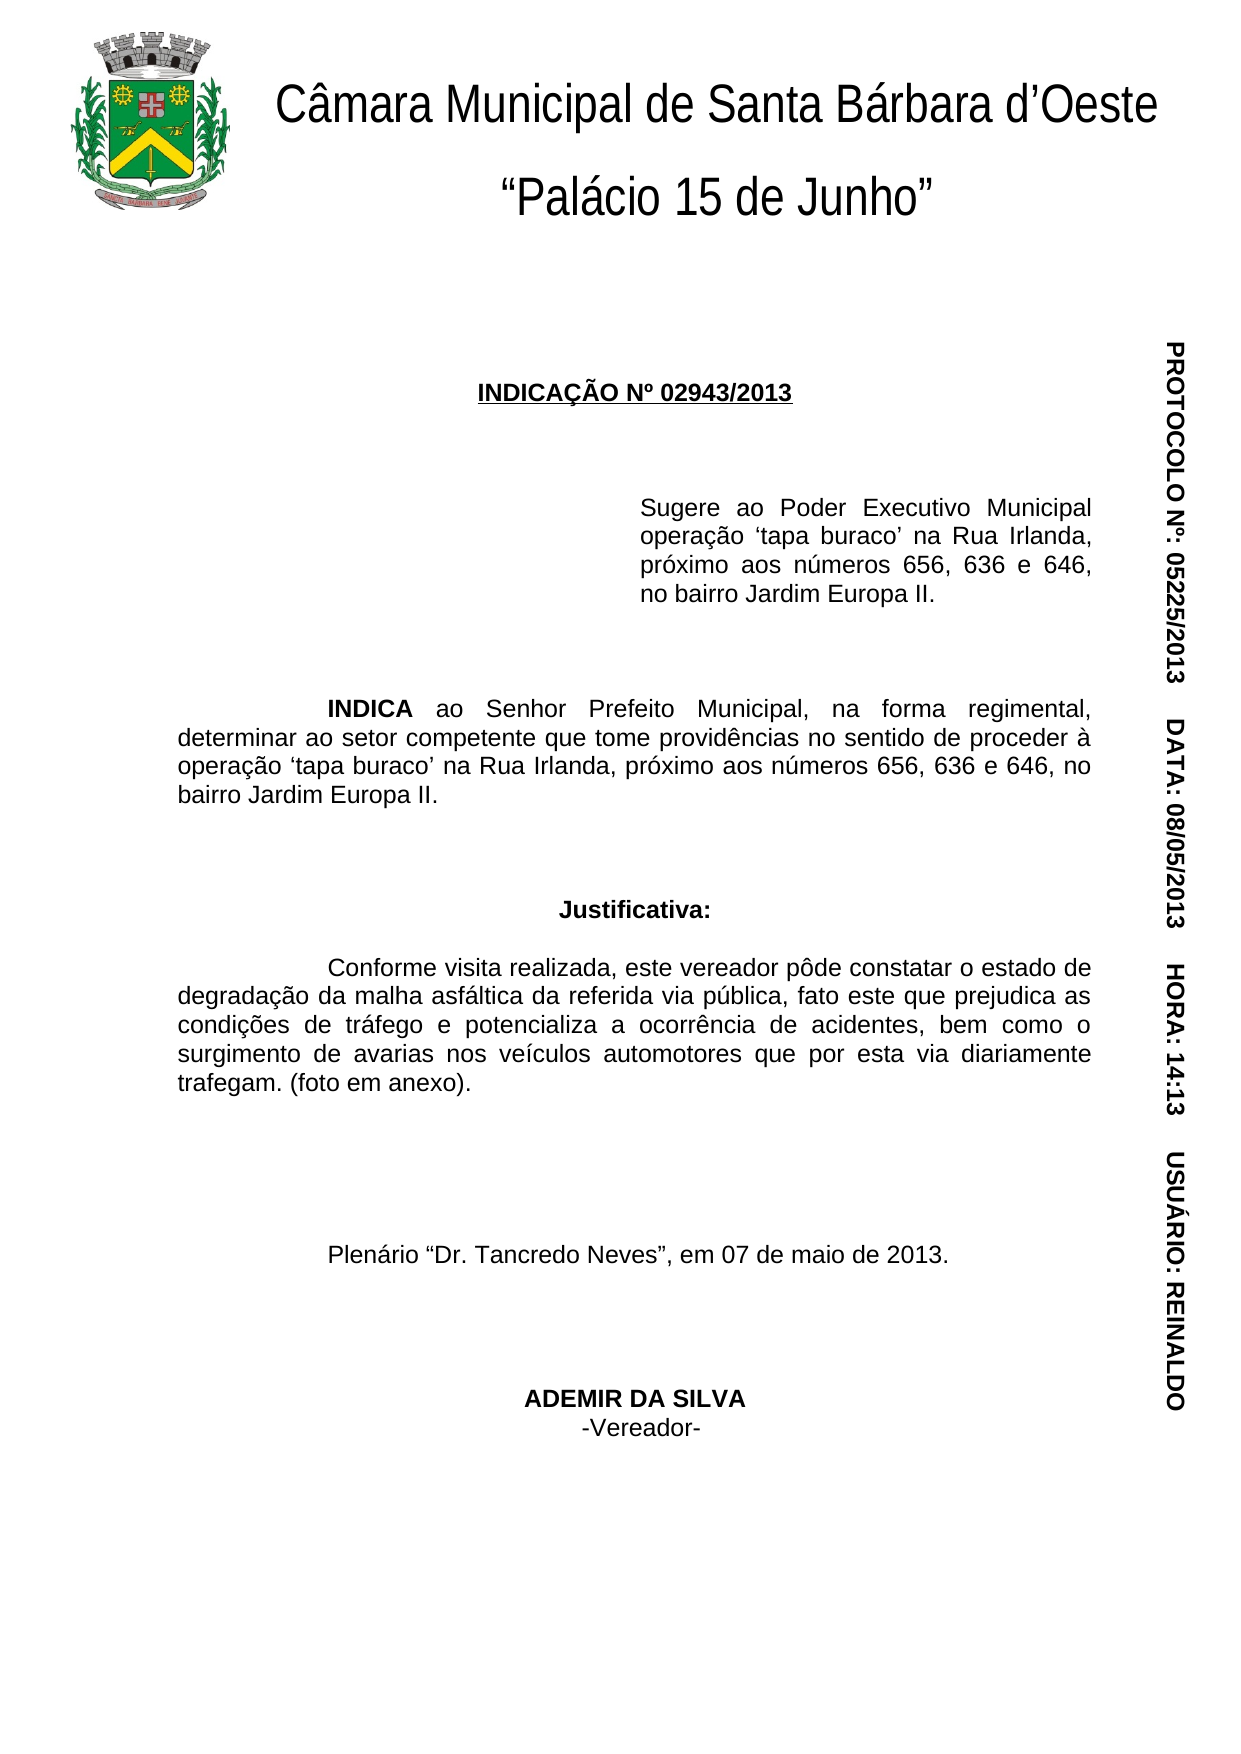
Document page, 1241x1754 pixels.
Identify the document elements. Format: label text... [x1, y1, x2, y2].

text Justificativa: [177, 895, 1093, 924]
text Plenário “Dr. Tancredo Neves”, em 07 de maio de 2013. [177, 1240, 1093, 1269]
text -Vereador- [177, 1413, 1093, 1441]
text INDICA ao Senhor Prefeito Municipal, na forma regimental, determinar ao setor competente que tome providências no sentido de proceder à operação ‘tapa buraco’ na Rua Irlanda, próximo aos números 656, 636 e 646, no bairro Jardim Europa II. [177, 694, 1093, 809]
text ADEMIR DA SILVA [177, 1384, 1093, 1413]
text Conforme visita realizada, este vereador pôde constatar o estado de degradação da malha asfáltica da referida via pública, fato este que prejudica as condições de tráfego e potencializa a ocorrência de acidentes, bem como o surgimento de avarias nos veículos automotores que por esta via diariamente trafegam. (foto em anexo). [177, 953, 1093, 1096]
picture [70, 32, 230, 210]
text Sugere ao Poder Executivo Municipal operação ‘tapa buraco’ na Rua Irlanda, próximo aos números 656, 636 e 646, no bairro Jardim Europa II. [640, 493, 1093, 608]
title INDICAÇÃO Nº 02943/2013 [177, 378, 1093, 406]
